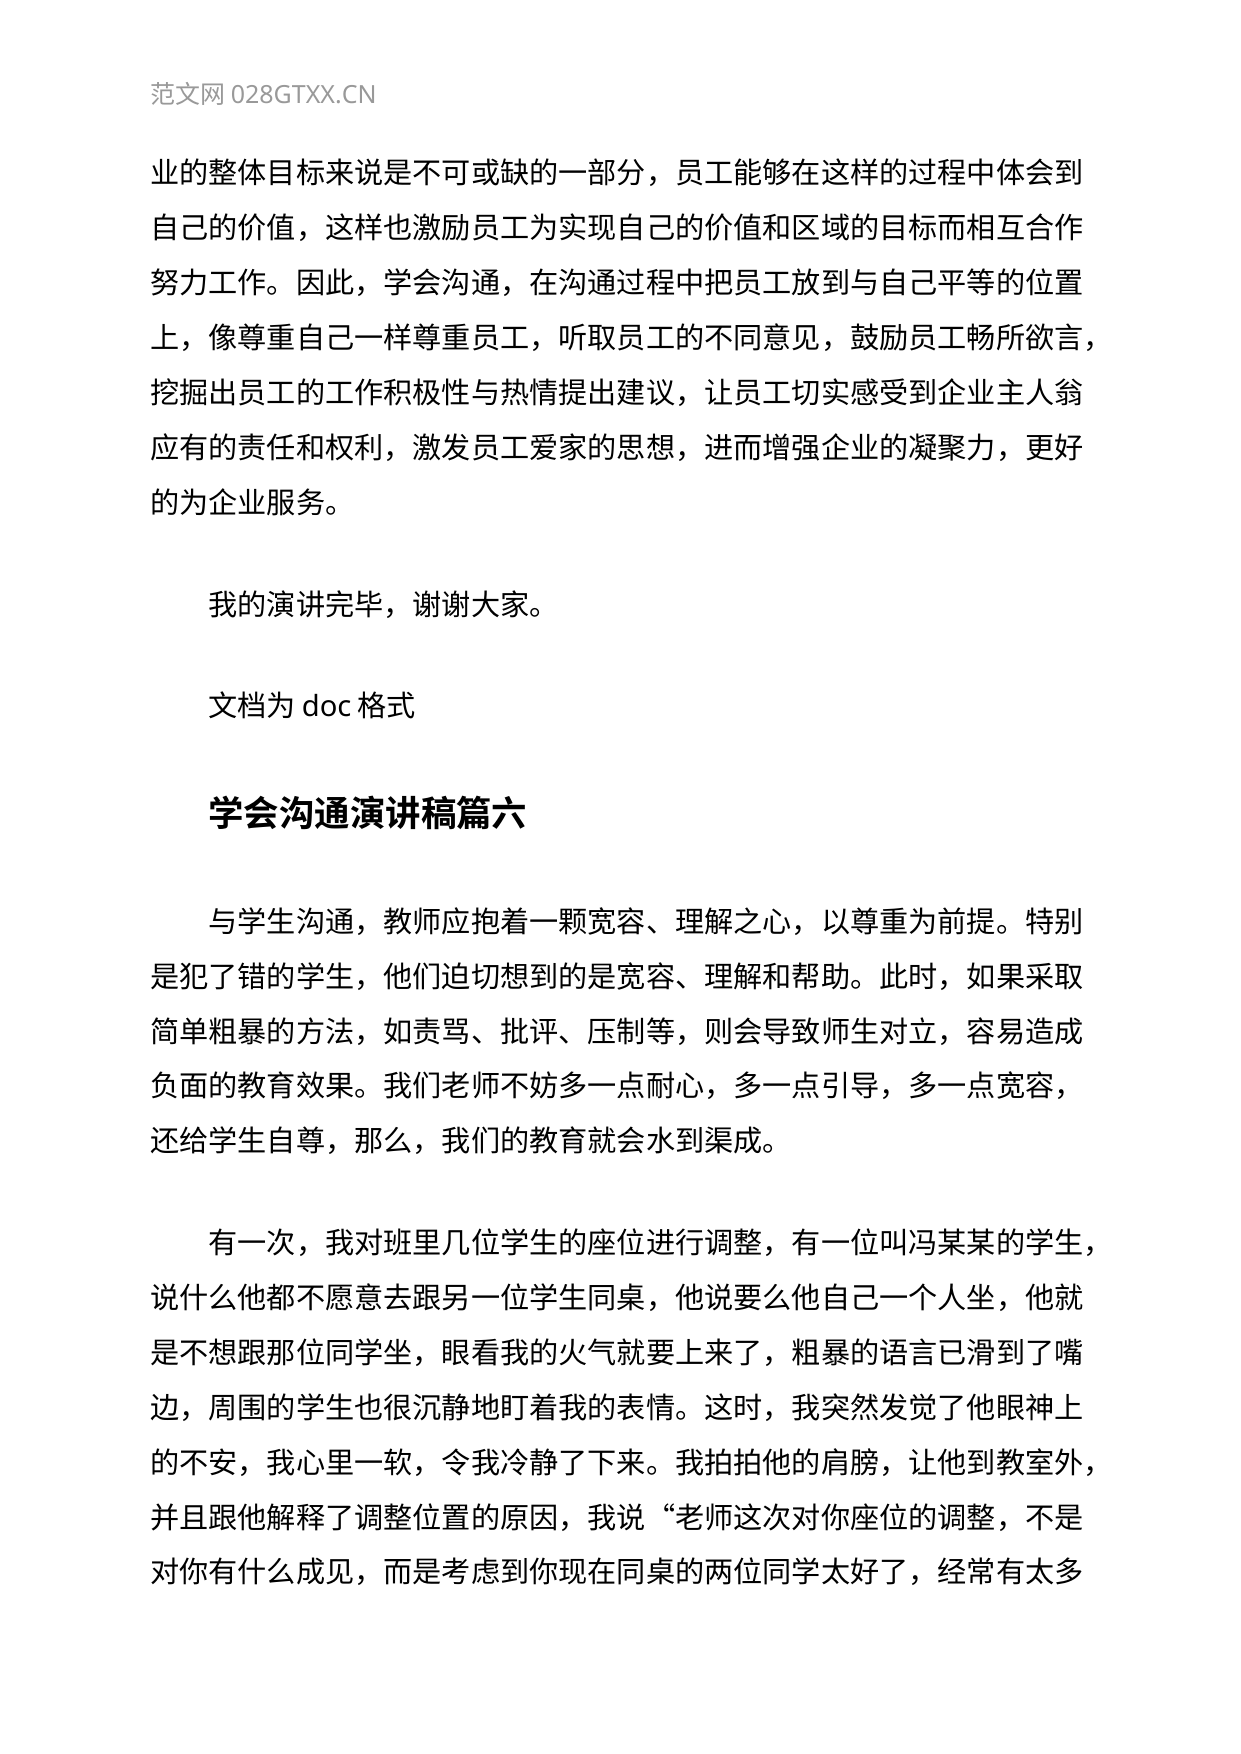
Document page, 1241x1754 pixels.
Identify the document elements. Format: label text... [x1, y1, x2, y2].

text 与学生沟通，教师应抱着一颗宽容、理解之心，以尊重为前提。特别是犯了错的学生，他们迫切想到的是宽容、理解和帮助。此时，如果采取简单粗暴的方法，如责骂、批评、压制等，则会导致师生对立，容易造成负面的教育效果。我们老师不妨多一点耐心，多一点引导，多一点宽容，还给学生自尊，那么，我们的教育就会水到渠成。 [150, 898, 1090, 1160]
text 我的演讲完毕，谢谢大家。 [150, 581, 1090, 623]
text 文档为doc格式 [150, 683, 1090, 725]
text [150, 1220, 1090, 1591]
text 学会沟通演讲稿篇六 [150, 785, 1090, 836]
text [150, 150, 1090, 522]
